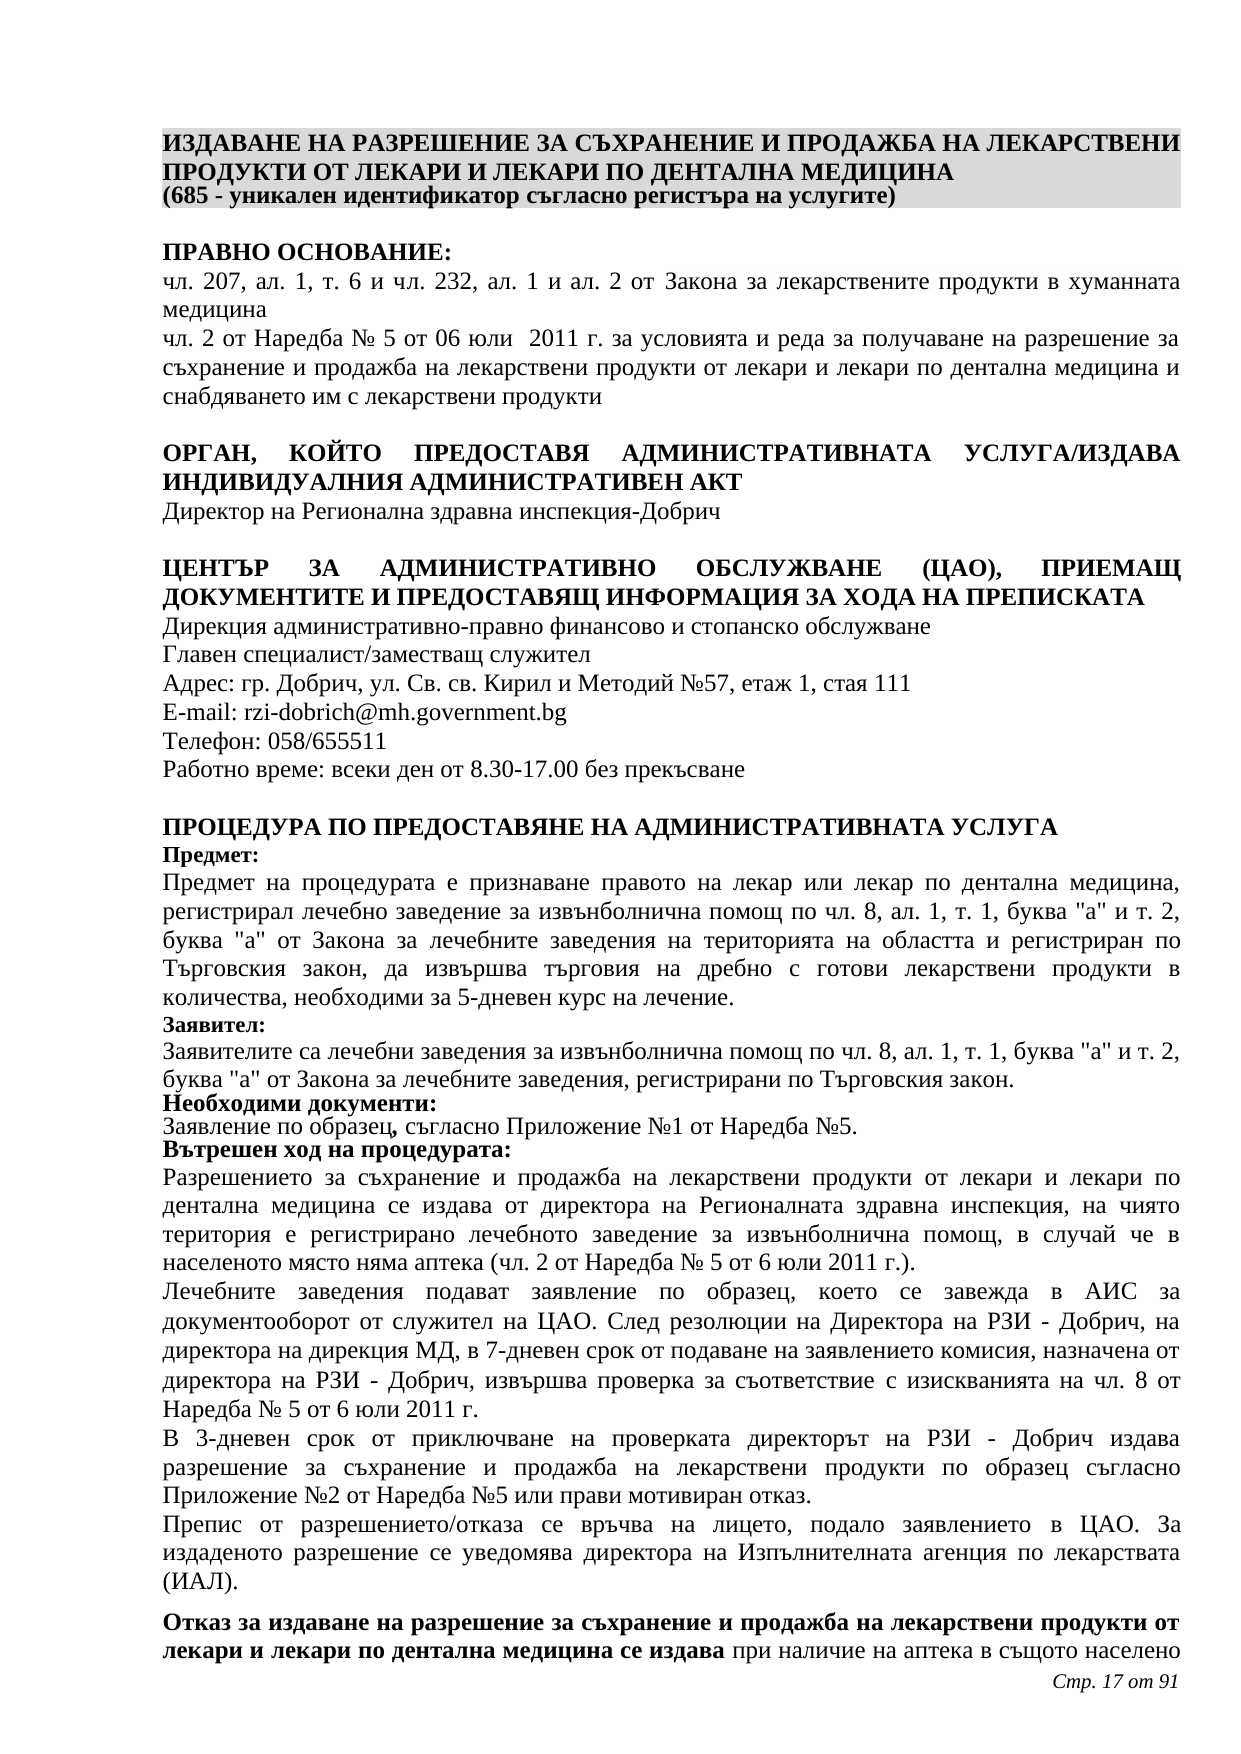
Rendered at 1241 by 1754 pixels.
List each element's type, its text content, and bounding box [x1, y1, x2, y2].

text В 3-дневен срок от приключване на проверката директорът на РЗИ - Добрич издава разрешение за съхранение и продажба на лекарствени продукти по образец съгласно Приложение №2 от Наредба №5 или прави мотивиран отказ. [162, 1424, 1181, 1509]
text чл. 2 от Наредба № 5 от 06 юли 2011 г. за условията и реда за получаване на разрешение за съхранение и продажба на лекарствени продукти от лекари и лекари по дентална медицина и снабдяването им с лекарствени продукти [162, 323, 1181, 409]
text Работно време: всеки ден от 8.30-17.00 без прекъсване [162, 754, 1181, 783]
text ЦЕНТЪР ЗА Административно обслужване (ЦАО), ПРИЕМАЩ ДОКУМЕНТИТЕ И ПРЕДОСТАВЯЩ ИНФОРМАЦИЯ ЗА ХОДА НА ПРЕПИСКАТА [162, 553, 1181, 611]
text Разрешението за съхранение и продажба на лекарствени продукти от лекари и лекари по дентална медицина се издава от директора на Регионалната здравна инспекция, на чиято територия е регистрирано лечебното заведение за извънболнична помощ, в случай че в населеното място няма аптека (чл. 2 от Наредба № 5 от 6 юли 2011 г.). [162, 1162, 1181, 1276]
text чл. 207, ал. 1, т. 6 и чл. 232, ал. 1 и ал. 2 от Закона за лекарствените продукти в хуманната медицина [162, 266, 1181, 323]
text Заявителите са лечебни заведения за извънболнична помощ по чл. 8, ал. 1, т. 1, буква "а" и т. 2, буква "а" от Закона за лечебните заведения, регистрирани по Търговския закон. [162, 1037, 1181, 1093]
text ИЗДАВАНЕ НА РАЗРЕШЕНИЕ ЗА СЪХРАНЕНИЕ И ПРОДАЖБА НА ЛЕКАРСТВЕНИ ПРОДУКТИ ОТ ЛЕКАРИ И ЛЕКАРИ ПО ДЕНТАЛНА МЕДИЦИНА [162, 128, 1181, 185]
text Необходими документи: [162, 1093, 1181, 1116]
text Адрес: гр. Добрич, ул. Св. св. Кирил и Методий №57, етаж 1, стая 111 [162, 668, 1181, 697]
text Заявление по образец, съгласно Приложение №1 от Наредба №5. [162, 1116, 1181, 1139]
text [162, 1607, 1181, 1664]
text Дирекция административно-правно финансово и стопанско обслужване [162, 611, 1181, 639]
text (685 - уникален идентификатор съгласно регистъра на услугите) [162, 185, 1181, 208]
text Вътрешен ход на процедурата: [162, 1139, 1181, 1162]
text Лечебните заведения подават заявление по образец, което се завежда в АИС за документооборот от служител на ЦАО. След резолюции на Директора на РЗИ - Добрич, на директора на дирекция МД, в 7-дневен срок от подаване на заявлението комисия, назначена от директора на РЗИ - Добрич, извършва проверка за съответствие с изискванията на чл. 8 от Наредба № 5 от 6 юли 2011 г. [162, 1276, 1181, 1424]
text Предмет на процедурата е признаване правото на лекар или лекар по дентална медицина, регистрирал лечебно заведение за извънболнична помощ по чл. 8, ал. 1, т. 1, буква "а" и т. 2, буква "а" от Закона за лечебните заведения на територията на областта и регистриран по Търговския закон, да извършва търговия на дребно с готови лекарствени продукти в количества, необходими за 5-дневен курс на лечение. [162, 867, 1181, 1011]
text Заявител: [162, 1011, 1181, 1037]
text ОРГАН, КОЙТО ПРЕДОСТАВЯ АДМИНИСТРАТИВНАТА УСЛУГА/ИЗДАВА ИНДИВИДУАЛНИЯ АДМИНИСТРАТИВЕН АКТ [162, 438, 1181, 496]
text Телефон: 058/655511 [162, 726, 1181, 754]
text ПРОЦЕДУРА ПО ПРЕДОСТАВЯНЕ НА АДМИНИСТРАТИВНАТА УСЛУГА [162, 812, 1181, 841]
text Главен специалист/заместващ служител [162, 639, 1181, 668]
text Директор на Регионална здравна инспекция-Добрич [162, 496, 1181, 524]
text е-mail: rzi-dobrich@mh.government.bg [162, 697, 1181, 726]
text Предмет: [162, 841, 1181, 867]
text ПРАВНО ОСНОВАНИЕ: [162, 237, 1181, 266]
text Препис от разрешението/отказа се връчва на лицето, подало заявлението в ЦАО. За издаденото разрешение се уведомява директора на Изпълнителната агенция по лекарствата (ИАЛ). [162, 1509, 1181, 1595]
